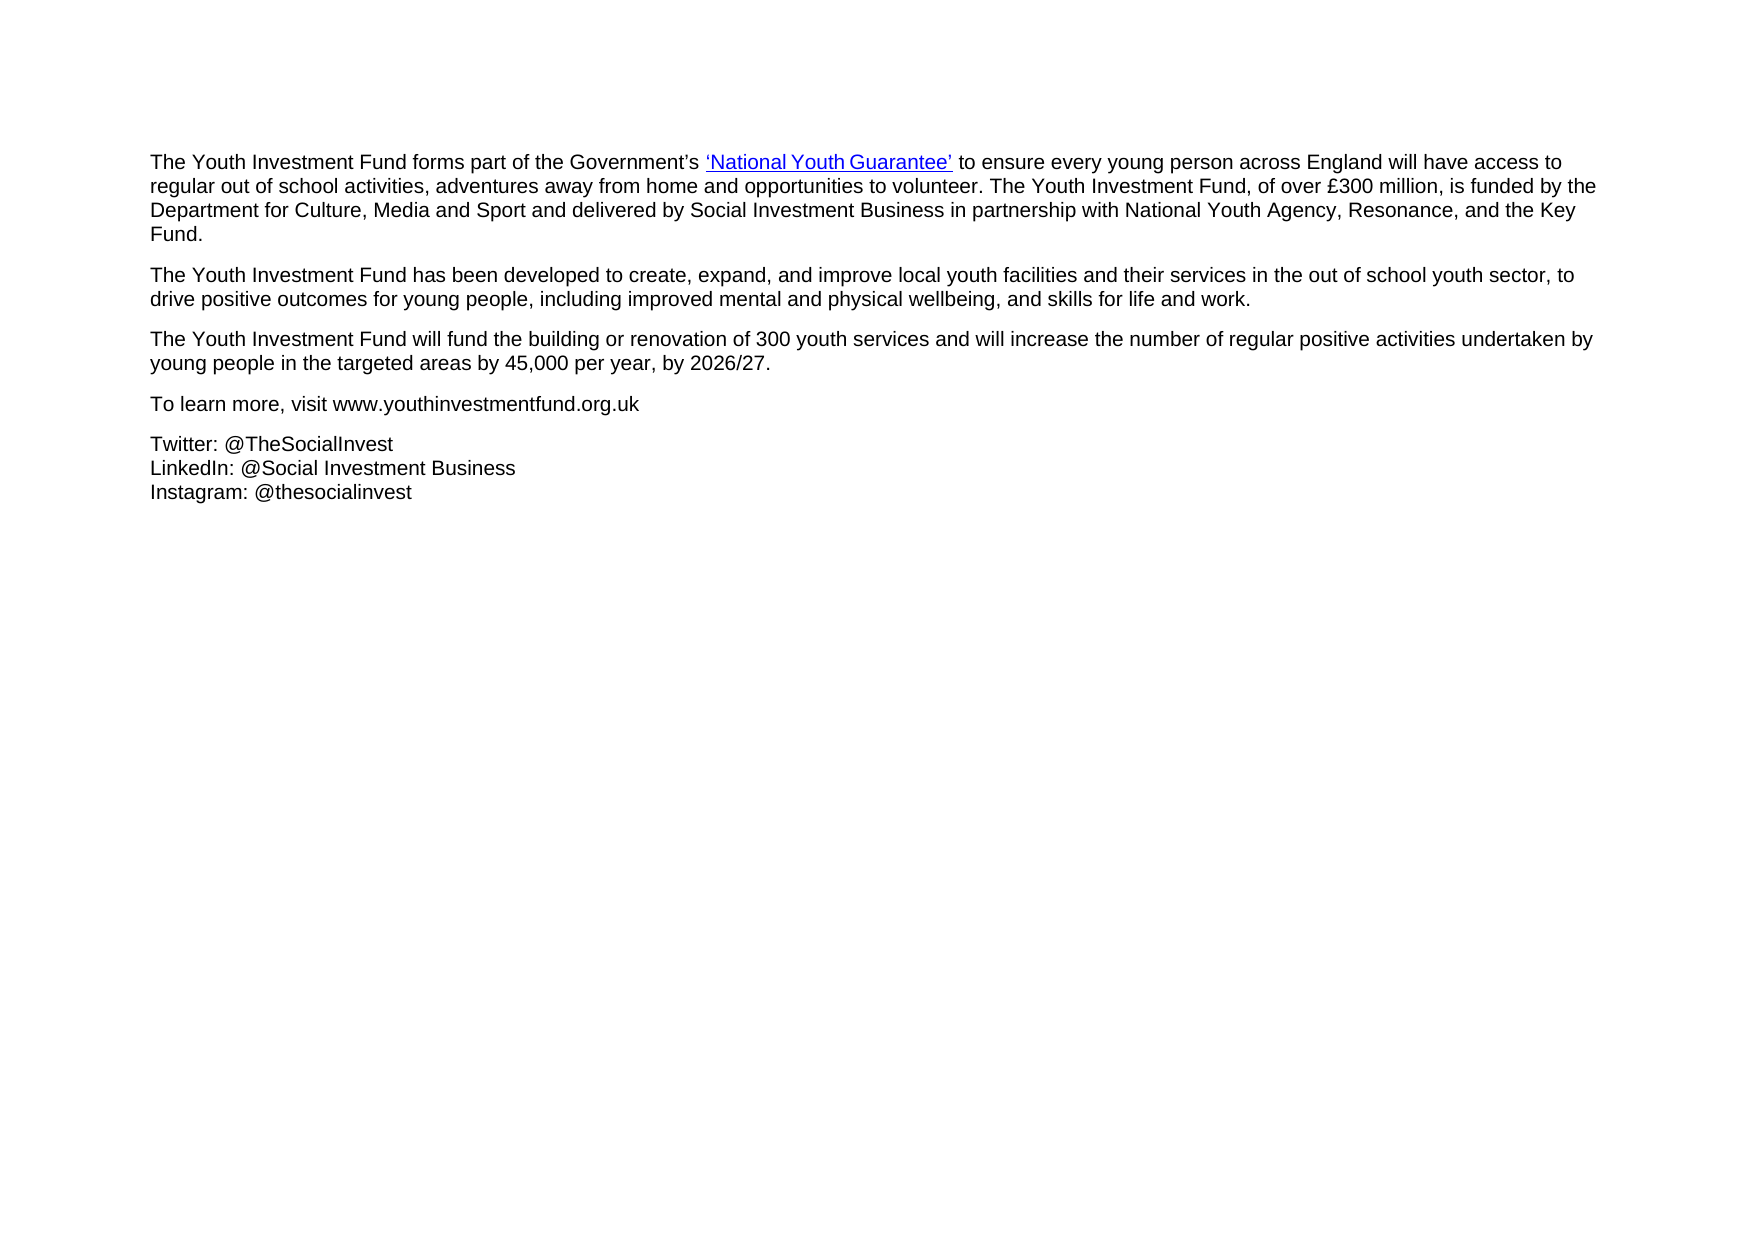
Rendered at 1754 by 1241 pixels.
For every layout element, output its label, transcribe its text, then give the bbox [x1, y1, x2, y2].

text The Youth Investment Fund will fund the building or renovation of 300 youth services and will increase the number of regular positive activities undertaken by young people in the targeted areas by 45,000 per year, by 2026/27. [150, 327, 1604, 375]
text Twitter: @TheSocialInvest LinkedIn: @Social Investment Business Instagram: @thesocialinvest [150, 432, 1604, 504]
text The Youth Investment Fund has been developed to create, expand, and improve local youth facilities and their services in the out of school youth sector, to drive positive outcomes for young people, including improved mental and physical wellbeing, and skills for life and work. [150, 262, 1604, 310]
text To learn more, visit www.youthinvestmentfund.org.uk [150, 392, 1604, 416]
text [150, 150, 1604, 246]
